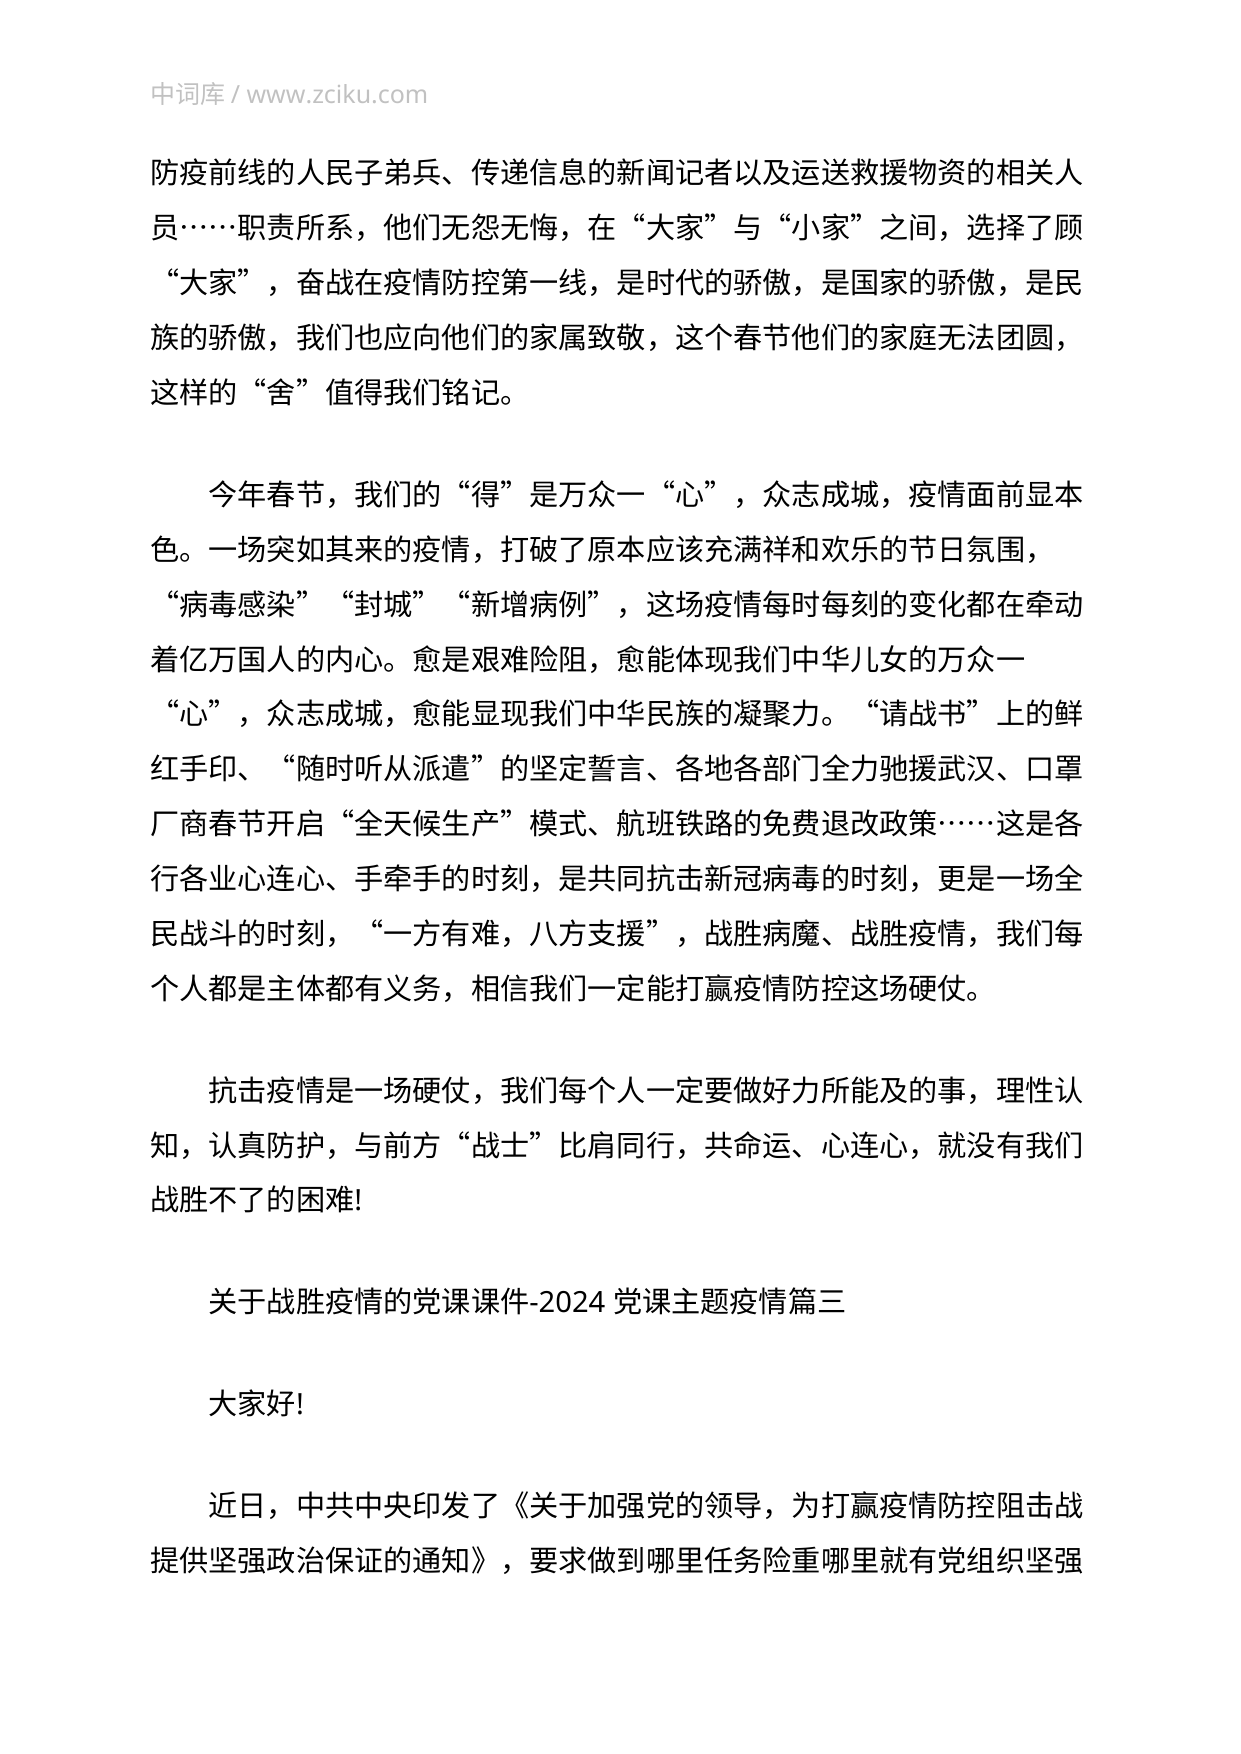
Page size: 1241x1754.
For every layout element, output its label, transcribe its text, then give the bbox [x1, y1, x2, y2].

text 大家好! [150, 1381, 1090, 1423]
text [150, 150, 1090, 412]
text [150, 1483, 1090, 1580]
text 今年春节，我们的“得”是万众一“心”，众志成城，疫情面前显本色。一场突如其来的疫情，打破了原本应该充满祥和欢乐的节日氛围，“病毒感染”“封城”“新增病例”，这场疫情每时每刻的变化都在牵动着亿万国人的内心。愈是艰难险阻，愈能体现我们中华儿女的万众一“心”，众志成城，愈能显现我们中华民族的凝聚力。“请战书”上的鲜红手印、“随时听从派遣”的坚定誓言、各地各部门全力驰援武汉、口罩厂商春节开启“全天候生产”模式、航班铁路的免费退改政策……这是各行各业心连心、手牵手的时刻，是共同抗击新冠病毒的时刻，更是一场全民战斗的时刻，“一方有难，八方支援”，战胜病魔、战胜疫情，我们每个人都是主体都有义务，相信我们一定能打赢疫情防控这场硬仗。 [150, 471, 1090, 1008]
text 关于战胜疫情的党课课件-2024 党课主题疫情篇三 [150, 1279, 1090, 1321]
text 抗击疫情是一场硬仗，我们每个人一定要做好力所能及的事，理性认知，认真防护，与前方“战士”比肩同行，共命运、心连心，就没有我们战胜不了的困难! [150, 1067, 1090, 1219]
